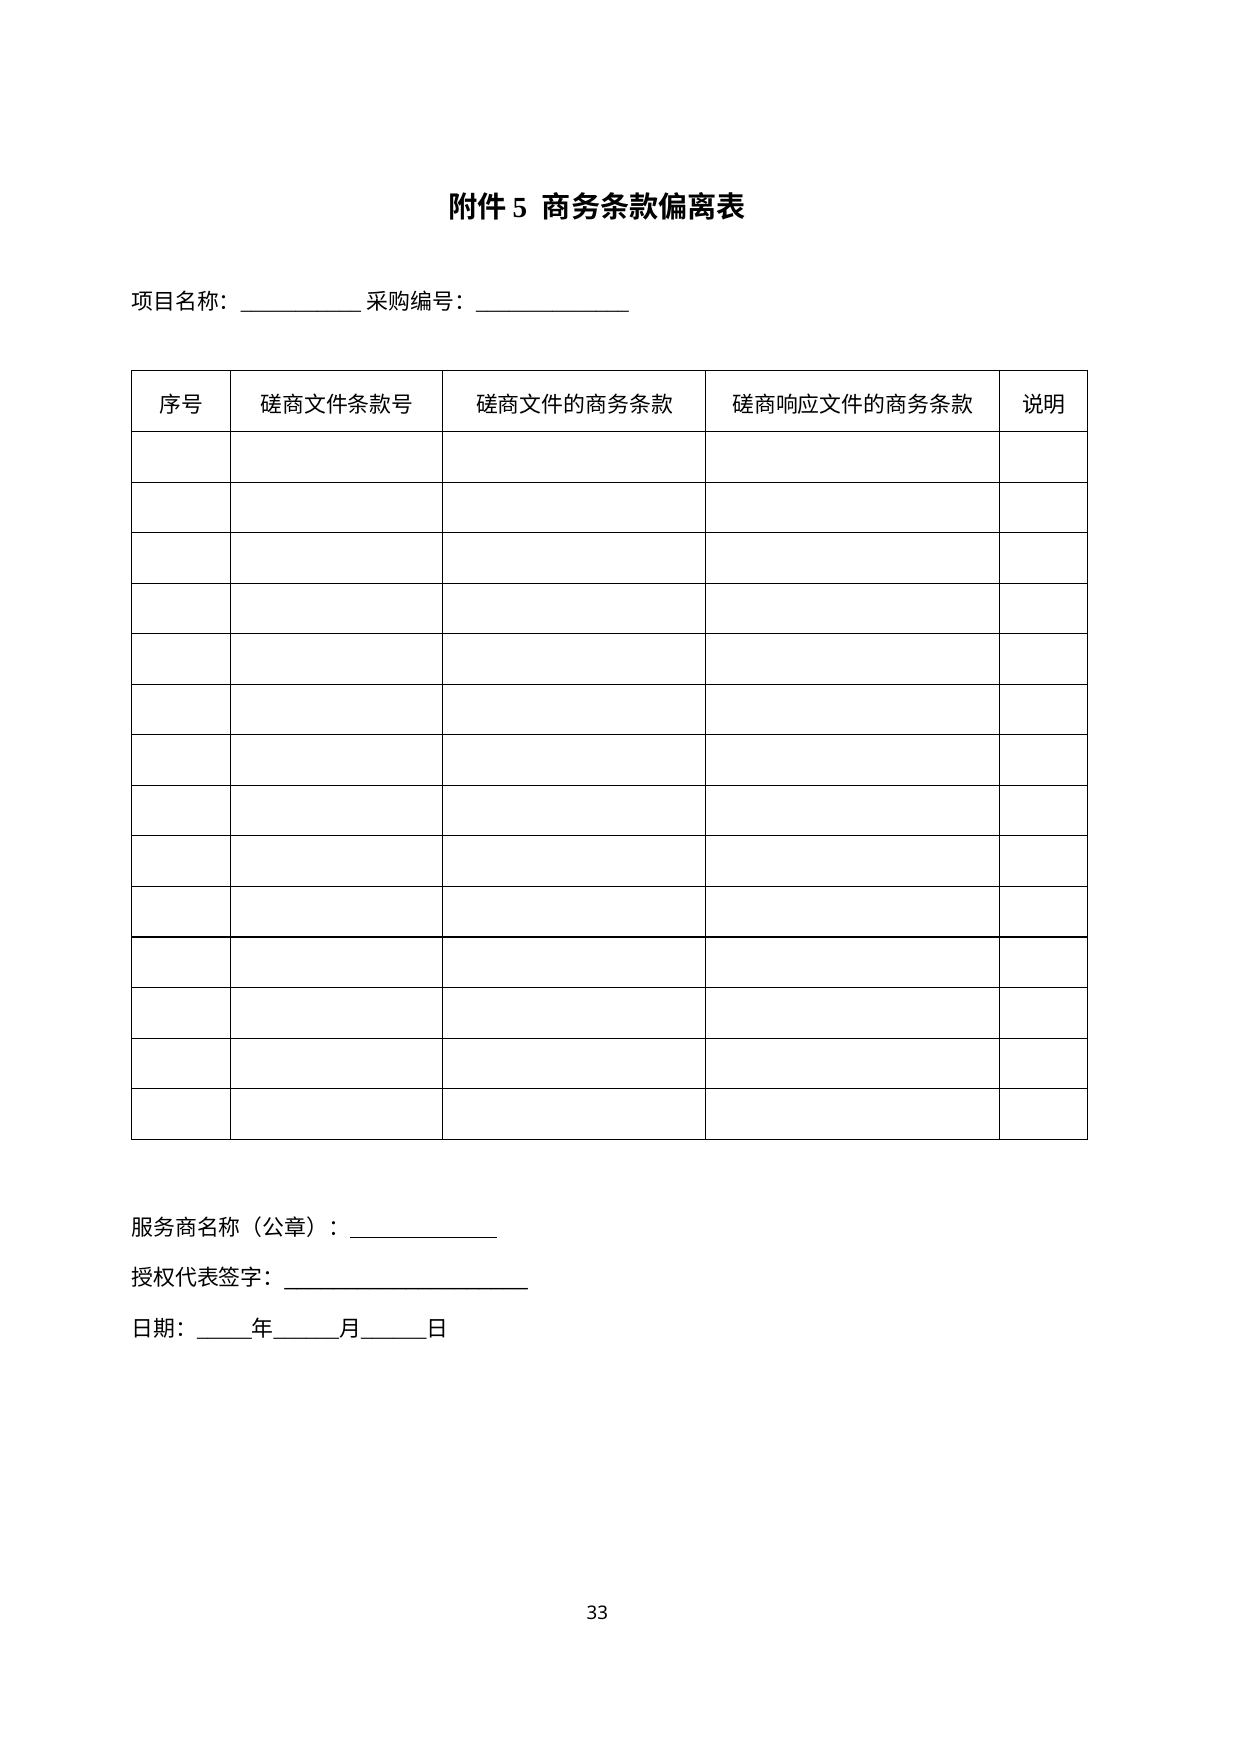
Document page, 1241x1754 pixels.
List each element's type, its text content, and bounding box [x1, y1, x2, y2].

table_cell [231, 836, 442, 886]
table_cell [443, 836, 705, 886]
table_cell [706, 938, 999, 987]
table_cell [443, 786, 705, 835]
table_cell [443, 634, 705, 684]
table_cell [231, 584, 442, 633]
table_cell [706, 1089, 999, 1138]
table_cell [706, 483, 999, 532]
table_cell [231, 634, 442, 684]
table_cell [231, 1089, 442, 1138]
table_cell [231, 1039, 442, 1088]
text 项目名称：___________ 采购编号：______________ [131, 284, 1063, 316]
table_cell [132, 988, 230, 1037]
table_cell [132, 1089, 230, 1138]
table_cell [231, 685, 442, 734]
table_cell [706, 988, 999, 1037]
table_cell [1000, 988, 1087, 1037]
table_cell [231, 887, 442, 936]
table_header 磋商文件条款号 [231, 371, 442, 431]
table_header 说明 [1000, 371, 1087, 431]
table_cell [132, 432, 230, 482]
table_cell [231, 432, 442, 482]
table_cell [132, 634, 230, 684]
table_cell [132, 685, 230, 734]
table_cell [443, 584, 705, 633]
table_cell [1000, 1039, 1087, 1088]
table_cell [132, 938, 230, 987]
table_cell [443, 887, 705, 936]
table_cell [1000, 634, 1087, 684]
table_cell [231, 735, 442, 785]
table_cell [706, 786, 999, 835]
table_cell [1000, 584, 1087, 633]
text 服务商名称（公章）： [131, 1210, 1063, 1242]
table_header 磋商文件的商务条款 [443, 371, 705, 431]
table_cell [132, 786, 230, 835]
table_cell [132, 887, 230, 936]
table_cell [1000, 938, 1087, 987]
table_cell [706, 1039, 999, 1088]
table_cell [1000, 1089, 1087, 1138]
table_cell [706, 836, 999, 886]
table_cell [1000, 836, 1087, 886]
table_cell [1000, 786, 1087, 835]
subtitle 附件5 商务条款偏离表 [131, 183, 1063, 225]
table_header 磋商响应文件的商务条款 [706, 371, 999, 431]
table_cell [1000, 887, 1087, 936]
table_cell [706, 432, 999, 482]
table_cell [443, 1039, 705, 1088]
table_cell [132, 584, 230, 633]
table_cell [1000, 533, 1087, 583]
table_cell [132, 533, 230, 583]
table_cell [1000, 483, 1087, 532]
table_cell [443, 1089, 705, 1138]
table_cell [443, 938, 705, 987]
table_cell [443, 685, 705, 734]
table_cell [231, 786, 442, 835]
table_cell [1000, 735, 1087, 785]
table_cell [231, 483, 442, 532]
table_cell [706, 584, 999, 633]
text 日期：_____年______月______日 [131, 1311, 1063, 1342]
table_cell [132, 1039, 230, 1088]
table_cell [706, 685, 999, 734]
table_cell [443, 988, 705, 1037]
table_cell [706, 533, 999, 583]
table_cell [132, 836, 230, 886]
table_cell [706, 634, 999, 684]
table_cell [231, 988, 442, 1037]
table_cell [231, 938, 442, 987]
table_cell [132, 735, 230, 785]
table_cell [1000, 432, 1087, 482]
table_cell [706, 887, 999, 936]
table_header 序号 [132, 371, 230, 431]
table_cell [1000, 685, 1087, 734]
table_cell [443, 735, 705, 785]
table_cell [706, 735, 999, 785]
table_cell [231, 533, 442, 583]
table_cell [443, 533, 705, 583]
table_cell [132, 483, 230, 532]
table_cell [443, 432, 705, 482]
text 授权代表签字：____________________ [131, 1260, 1063, 1292]
table_cell [443, 483, 705, 532]
